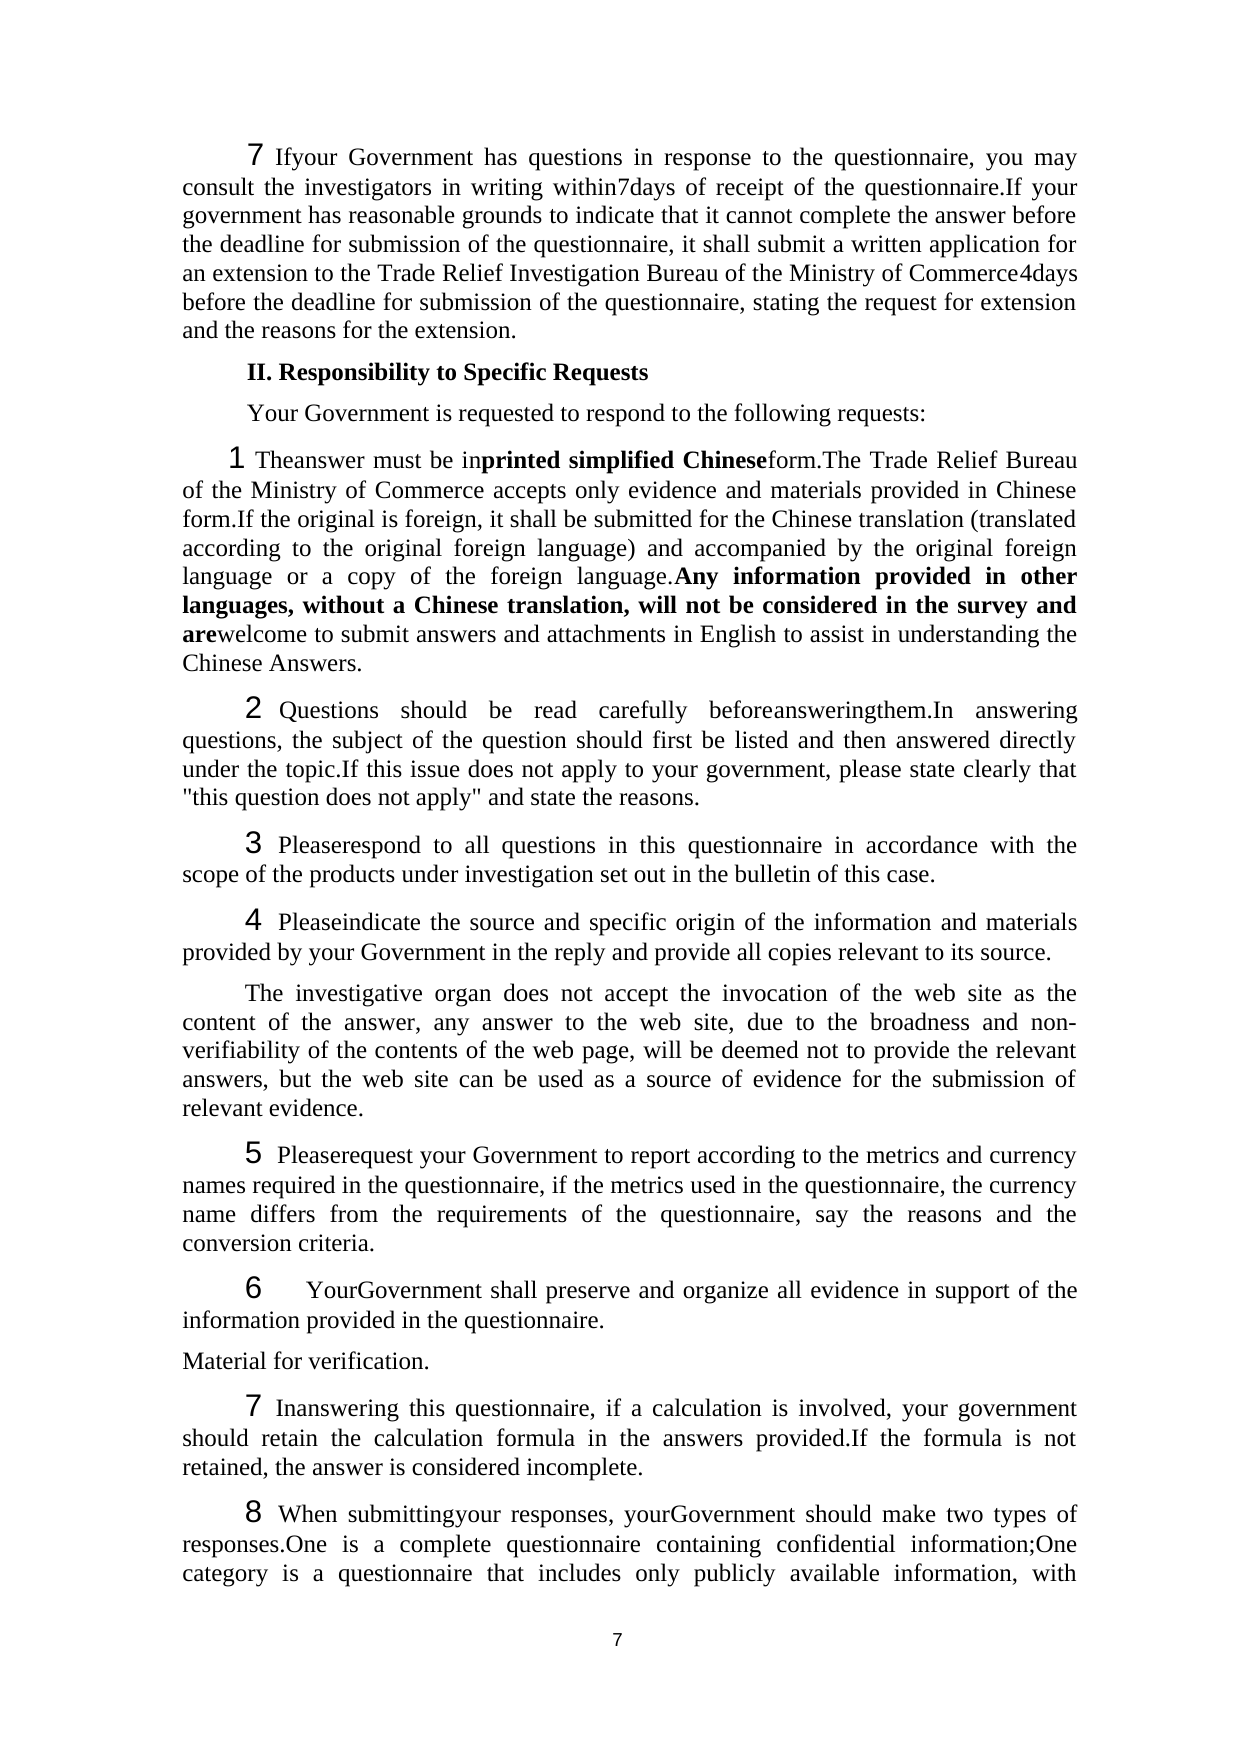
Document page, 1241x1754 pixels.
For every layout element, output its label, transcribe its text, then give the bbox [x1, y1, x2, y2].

list Questions should be read carefully beforeansweringthem.In answering questions, the subject of the question should first be listed and then answered directly under the topic.If this issue does not apply to your government, please state clearly that "this question does not apply" and state the reasons. [182, 689, 1078, 811]
text The investigative organ does not accept the invocation of the web site as the content of the answer, any answer to the web site, due to the broadness and non-verifiability of the contents of the web page, will be deemed not to provide the relevant answers, but the web site can be used as a source of evidence for the submission of relevant evidence. [182, 978, 1078, 1122]
list YourGovernment shall preserve and organize all evidence in support of the information provided in the questionnaire. [182, 1269, 1078, 1334]
subtitle II. Responsibility to Specific Requests [182, 357, 1078, 386]
text Your Government is requested to respond to the following requests: [182, 398, 1078, 427]
text Material for verification. [182, 1346, 1078, 1375]
list Ifyour Government has questions in response to the questionnaire, you may consult the investigators in writing within7days of receipt of the questionnaire.If your government has reasonable grounds to indicate that it cannot complete the answer before the deadline for submission of the questionnaire, it shall submit a written application for an extension to the Trade Relief Investigation Bureau of the Ministry of Commerce4days before the deadline for submission of the questionnaire, stating the request for extension and the reasons for the extension. [182, 136, 1078, 344]
list Pleaserequest your Government to report according to the metrics and currency names required in the questionnaire, if the metrics used in the questionnaire, the currency name differs from the requirements of the questionnaire, say the reasons and the conversion criteria. [182, 1134, 1078, 1256]
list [182, 1493, 1078, 1587]
list Pleaseindicate the source and specific origin of the information and materials provided by your Government in the reply and provide all copies relevant to its source. [182, 901, 1078, 966]
list Pleaserespond to all questions in this questionnaire in accordance with the scope of the products under investigation set out in the bulletin of this case. [182, 824, 1078, 888]
list Inanswering this questionnaire, if a calculation is involved, your government should retain the calculation formula in the answers provided.If the formula is not retained, the answer is considered incomplete. [182, 1387, 1078, 1481]
list Theanswer must be inprinted simplified Chineseform.The Trade Relief Bureau of the Ministry of Commerce accepts only evidence and materials provided in Chinese form.If the original is foreign, it shall be submitted for the Chinese translation (translated according to the original foreign language) and accompanied by the original foreign language or a copy of the foreign language.Any information provided in other languages, without a Chinese translation, will not be considered in the survey and arewelcome to submit answers and attachments in English to assist in understanding the Chinese Answers. [182, 439, 1078, 676]
